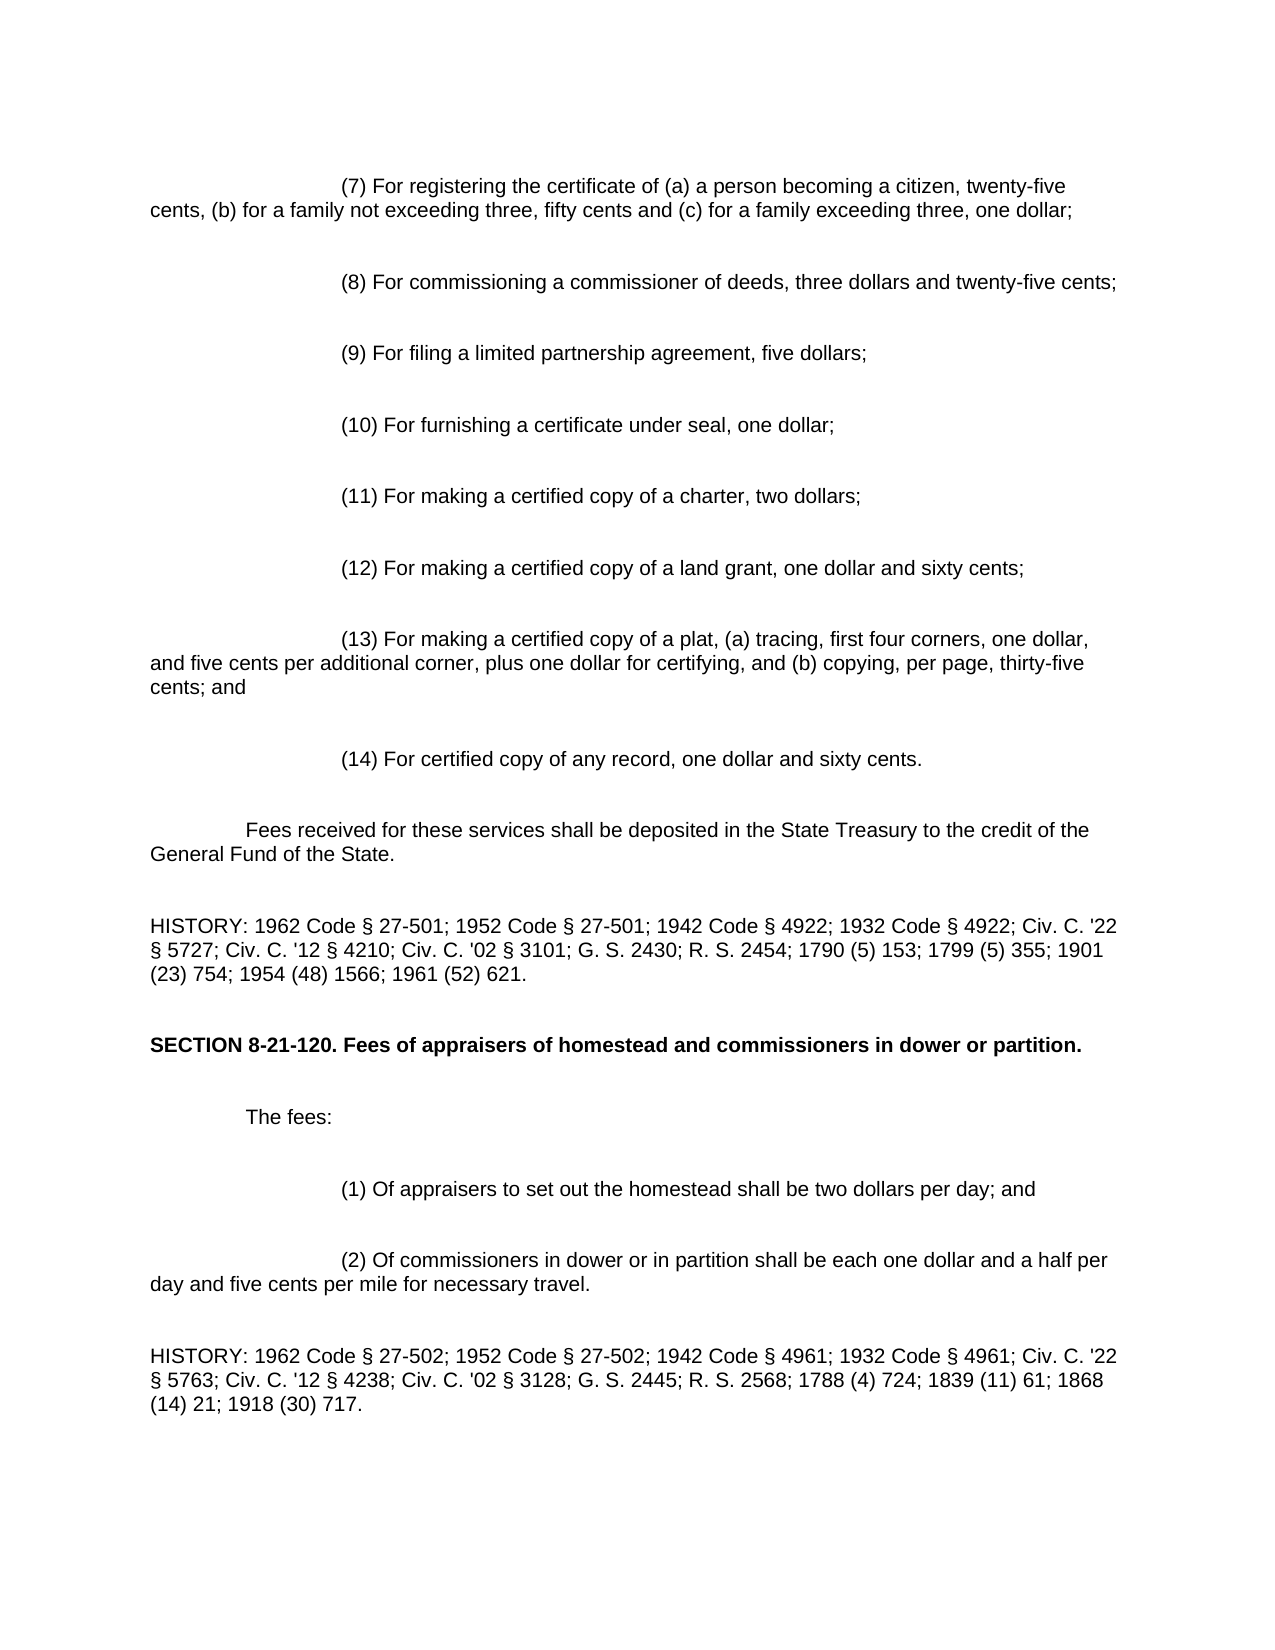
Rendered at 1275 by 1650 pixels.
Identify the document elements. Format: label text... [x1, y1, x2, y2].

text HISTORY: 1962 Code § 27-502; 1952 Code § 27-502; 1942 Code § 4961; 1932 Code § 4961; Civ. C. '22 § 5763; Civ. C. '12 § 4238; Civ. C. '02 § 3128; G. S. 2445; R. S. 2568; 1788 (4) 724; 1839 (11) 61; 1868 (14) 21; 1918 (30) 717. [150, 1343, 1125, 1439]
text (9) For filing a limited partnership agreement, five dollars; [150, 341, 1125, 389]
text (11) For making a certified copy of a charter, two dollars; [150, 484, 1125, 532]
text (14) For certified copy of any record, one dollar and sixty cents. [150, 747, 1125, 794]
text (13) For making a certified copy of a plat, (a) tracing, first four corners, one dollar, and five cents per additional corner, plus one dollar for certifying, and (b) copying, per page, thirty-five cents; and [150, 627, 1125, 723]
text (10) For furnishing a certificate under seal, one dollar; [150, 413, 1125, 460]
text (12) For making a certified copy of a land grant, one dollar and sixty cents; [150, 556, 1125, 603]
text (7) For registering the certificate of (a) a person becoming a citizen, twenty-five cents, (b) for a family not exceeding three, fifty cents and (c) for a family exceeding three, one dollar; [150, 174, 1125, 246]
text (8) For commissioning a commissioner of deeds, three dollars and twenty-five cents; [150, 269, 1125, 317]
text SECTION 8-21-120. Fees of appraisers of homestead and commissioners in dower or partition. [150, 1033, 1125, 1081]
text Fees received for these services shall be deposited in the State Treasury to the credit of the General Fund of the State. [150, 818, 1125, 890]
text (1) Of appraisers to set out the homestead shall be two dollars per day; and [150, 1176, 1125, 1224]
text HISTORY: 1962 Code § 27-501; 1952 Code § 27-501; 1942 Code § 4922; 1932 Code § 4922; Civ. C. '22 § 5727; Civ. C. '12 § 4210; Civ. C. '02 § 3101; G. S. 2430; R. S. 2454; 1790 (5) 153; 1799 (5) 355; 1901 (23) 754; 1954 (48) 1566; 1961 (52) 621. [150, 914, 1125, 1009]
text (2) Of commissioners in dower or in partition shall be each one dollar and a half per day and five cents per mile for necessary travel. [150, 1248, 1125, 1319]
text The fees: [150, 1105, 1125, 1152]
